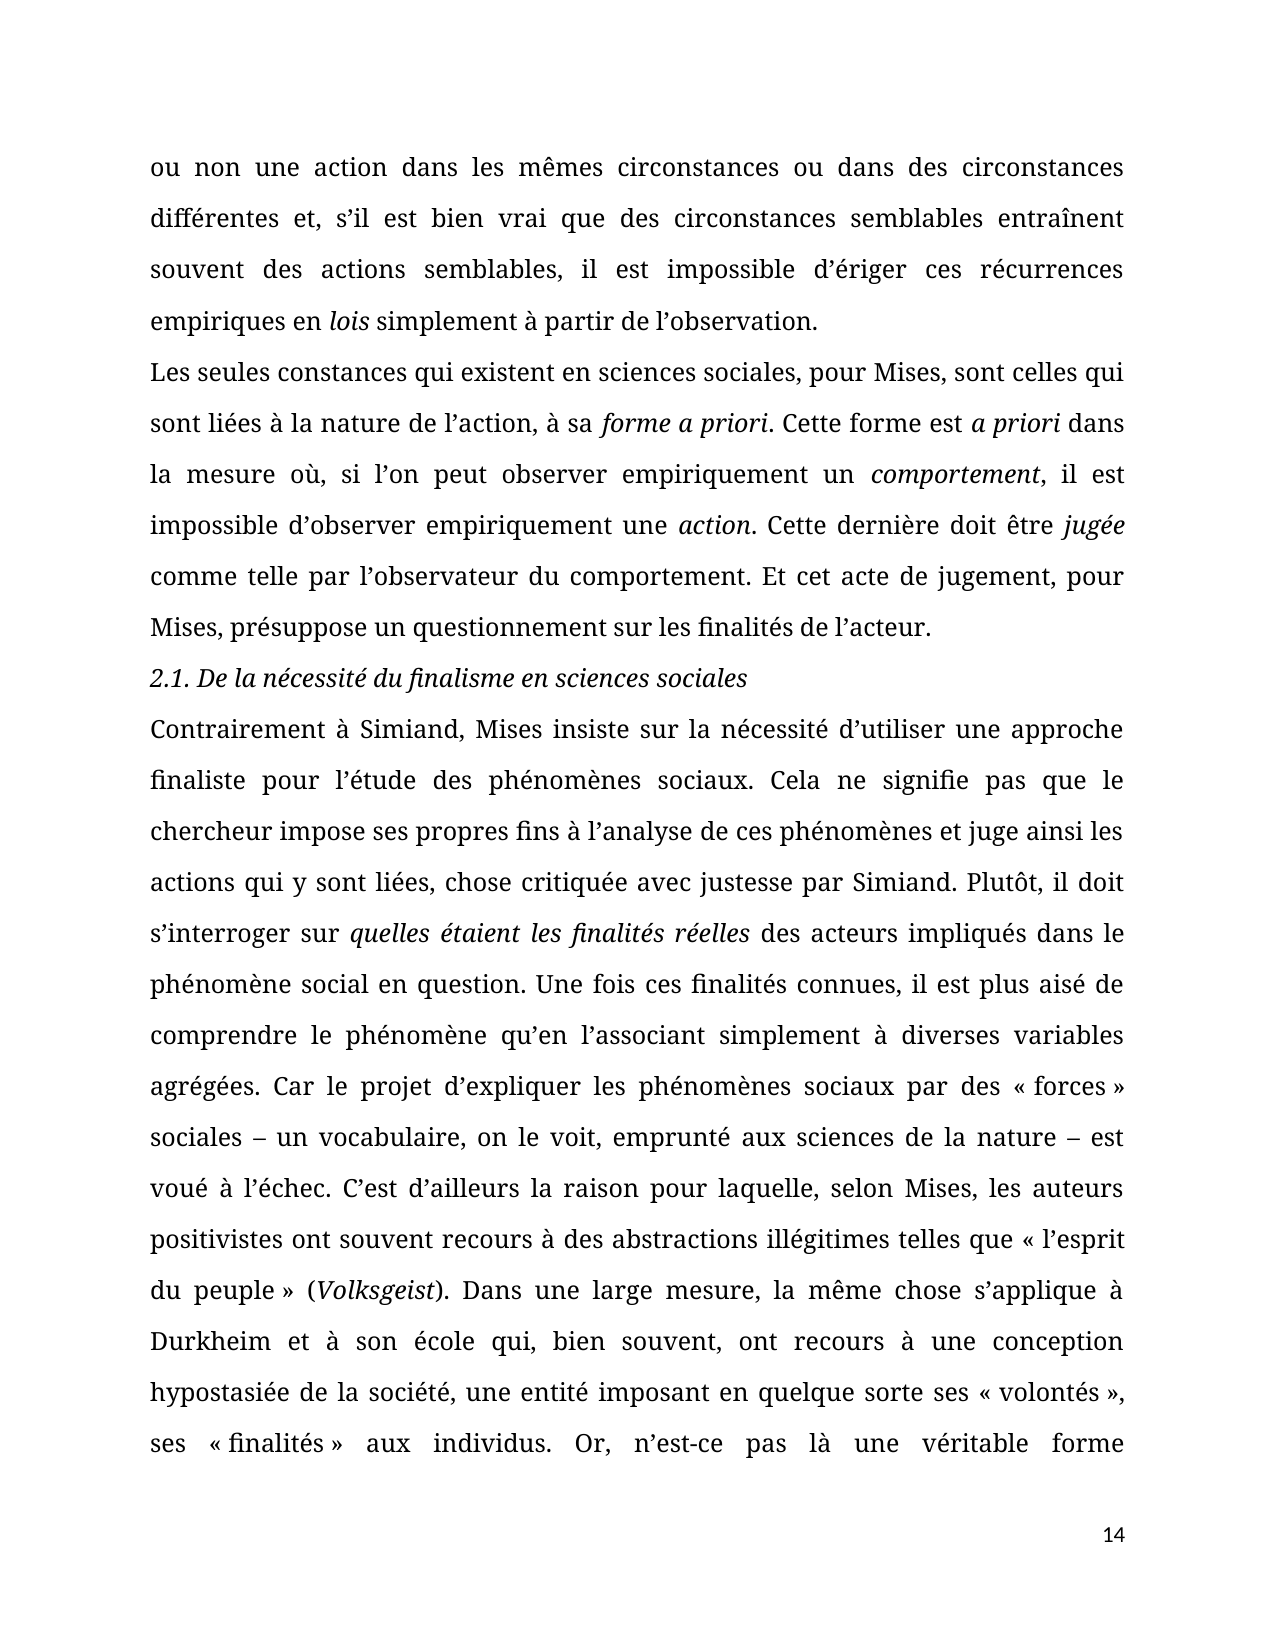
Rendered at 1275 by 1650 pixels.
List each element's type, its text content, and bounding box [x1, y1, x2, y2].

text Les seules constances qui existent en sciences sociales, pour Mises, sont celles qui sont liées à la nature de l’action, à sa forme a priori. Cette forme est a priori dans la mesure où, si l’on peut observer empiriquement un comportement, il est impossible d’observer empiriquement une action. Cette dernière doit être jugée comme telle par l’observateur du comportement. Et cet acte de jugement, pour Mises, présuppose un questionnement sur les finalités de l’acteur. [150, 354, 1125, 643]
text 2.1. De la nécessité du finalisme en sciences sociales [150, 660, 1125, 694]
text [150, 711, 1125, 1460]
text Ludwig von Mises est l’un des économistes de l’école autrichienne qui s’est le plus intéressé aux questions méthodologiques et épistémologiques en sciences sociales. À la lecture de ses travaux, on remarque un souci particulier de fonder la science économique (et les sciences sociales en général) sur des bases plus solides. Il connaît bien le type de critiques que Simiand adresse à l’économie politique et y répond fermement. Bien qu’il ne cite jamais Simiand, Mises connaît l’école durkheimienne et la critique sévèrement (Mises 1951, 293n.1; 2007, 190, 242). Pour Mises, aucune forme de positivisme méthodologique ne peut aboutir à des lois en sciences sociales. La raison est simple : contrairement aux objets du monde naturel, il n’existe aucune constance empiriquement observable en ce qui a trait aux actions (Mises 2003, lxv-lxvi, 10-12). Chaque acteur est libre de répéter ou non une action dans les mêmes circonstances ou dans des circonstances différentes et, s’il est bien vrai que des circonstances semblables entraînent souvent des actions semblables, il est impossible d’ériger ces récurrences empiriques en lois simplement à partir de l’observation. [150, 150, 1125, 337]
